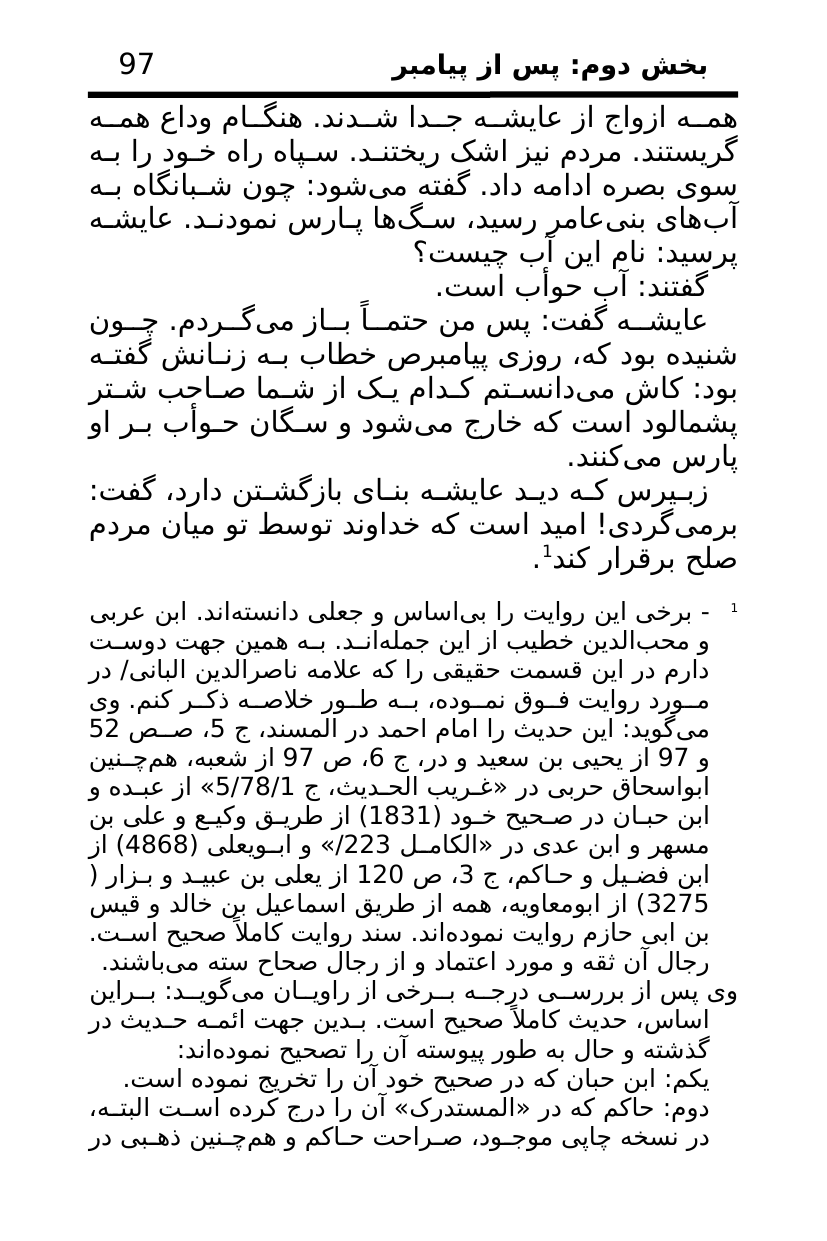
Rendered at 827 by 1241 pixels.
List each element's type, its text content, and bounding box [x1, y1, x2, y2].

text گفتند: آب حوأب است. [89, 270, 738, 304]
text عایشه گفت: پس من حتماً باز می‌گردم. چون شنیده بود که، روزی پیامبرص خطاب به زنانش گفته بود: کاش می‌دانستم کدام یک از شما صاحب شتر پشمالود است که خارج می‌شود و سگان حوأب بر او پارس می‌کنند. [89, 304, 738, 473]
text زبیرس که دید عایشه بنای بازگشتن دارد، گفت: برمی‌گردی! امید است که خداوند توسط تو میان مردم صلح برقرار کند. [89, 473, 738, 575]
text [89, 100, 738, 270]
